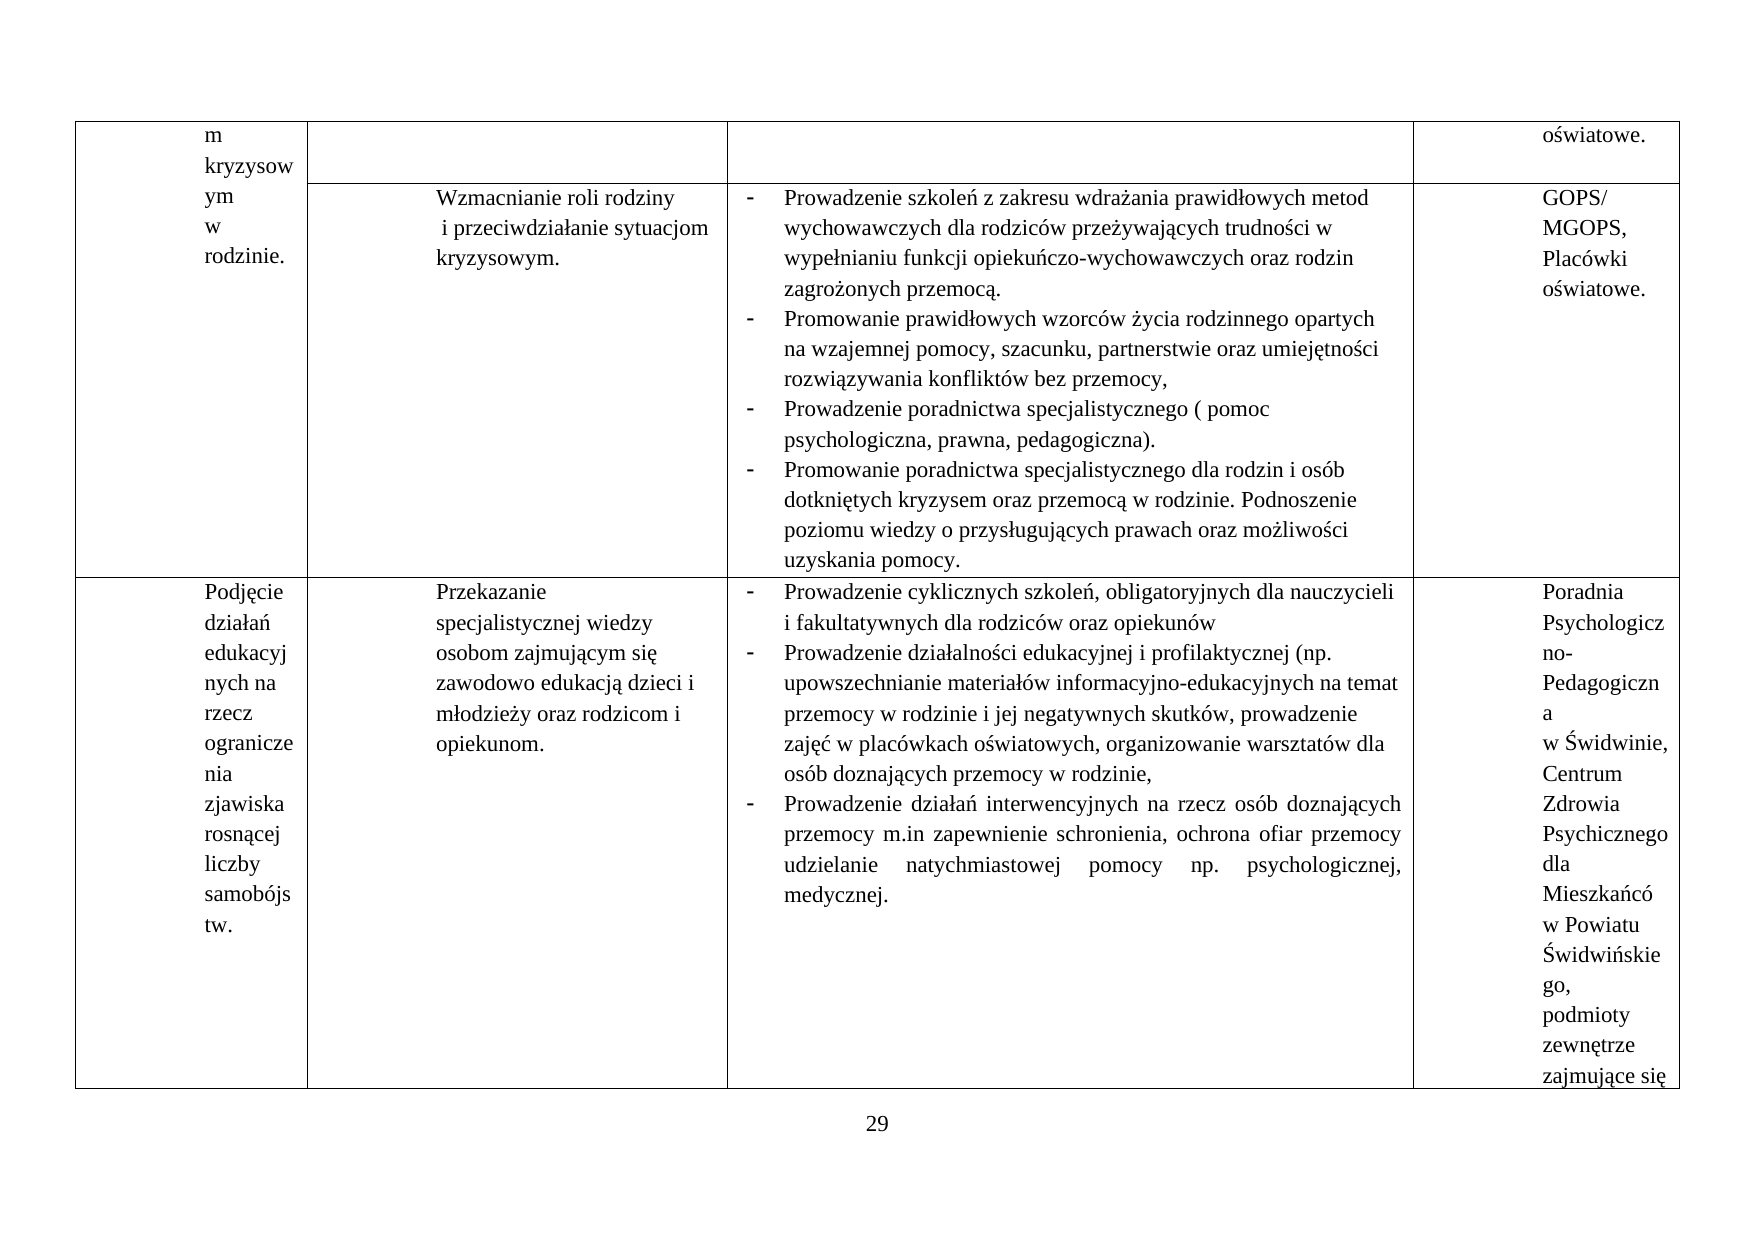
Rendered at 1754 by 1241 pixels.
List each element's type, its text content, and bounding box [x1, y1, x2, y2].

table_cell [728, 578, 1413, 1088]
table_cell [308, 122, 727, 183]
table_cell Prowadzenie szkoleń z zakresu wdrażania prawidłowych metod wychowawczych dla rodziców przeżywających trudności w wypełnianiu funkcji opiekuńczo-wychowawczych oraz rodzin zagrożonych przemocą. Promowanie prawidłowych wzorców życia rodzinnego opartych na wzajemnej pomocy, szacunku, partnerstwie oraz umiejętności rozwiązywania konfliktów bez przemocy, Prowadzenie poradnictwa specjalistycznego ( pomoc psychologiczna, prawna, pedagogiczna). Promowanie poradnictwa specjalistycznego dla rodzin i osób dotkniętych kryzysem oraz przemocą w rodzinie. Podnoszenie poziomu wiedzy o przysługujących prawach oraz możliwości uzyskania pomocy. [728, 184, 1413, 577]
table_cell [1414, 578, 1679, 1088]
table_cell Wzmacnianie roli rodziny i przeciwdziałanie sytuacjom kryzysowym. [308, 184, 727, 577]
table_cell GOPS/MGOPS, Placówki oświatowe. [1414, 184, 1679, 577]
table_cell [728, 122, 1413, 183]
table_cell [1414, 122, 1679, 183]
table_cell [76, 122, 307, 577]
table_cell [308, 578, 727, 1088]
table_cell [76, 578, 307, 1088]
